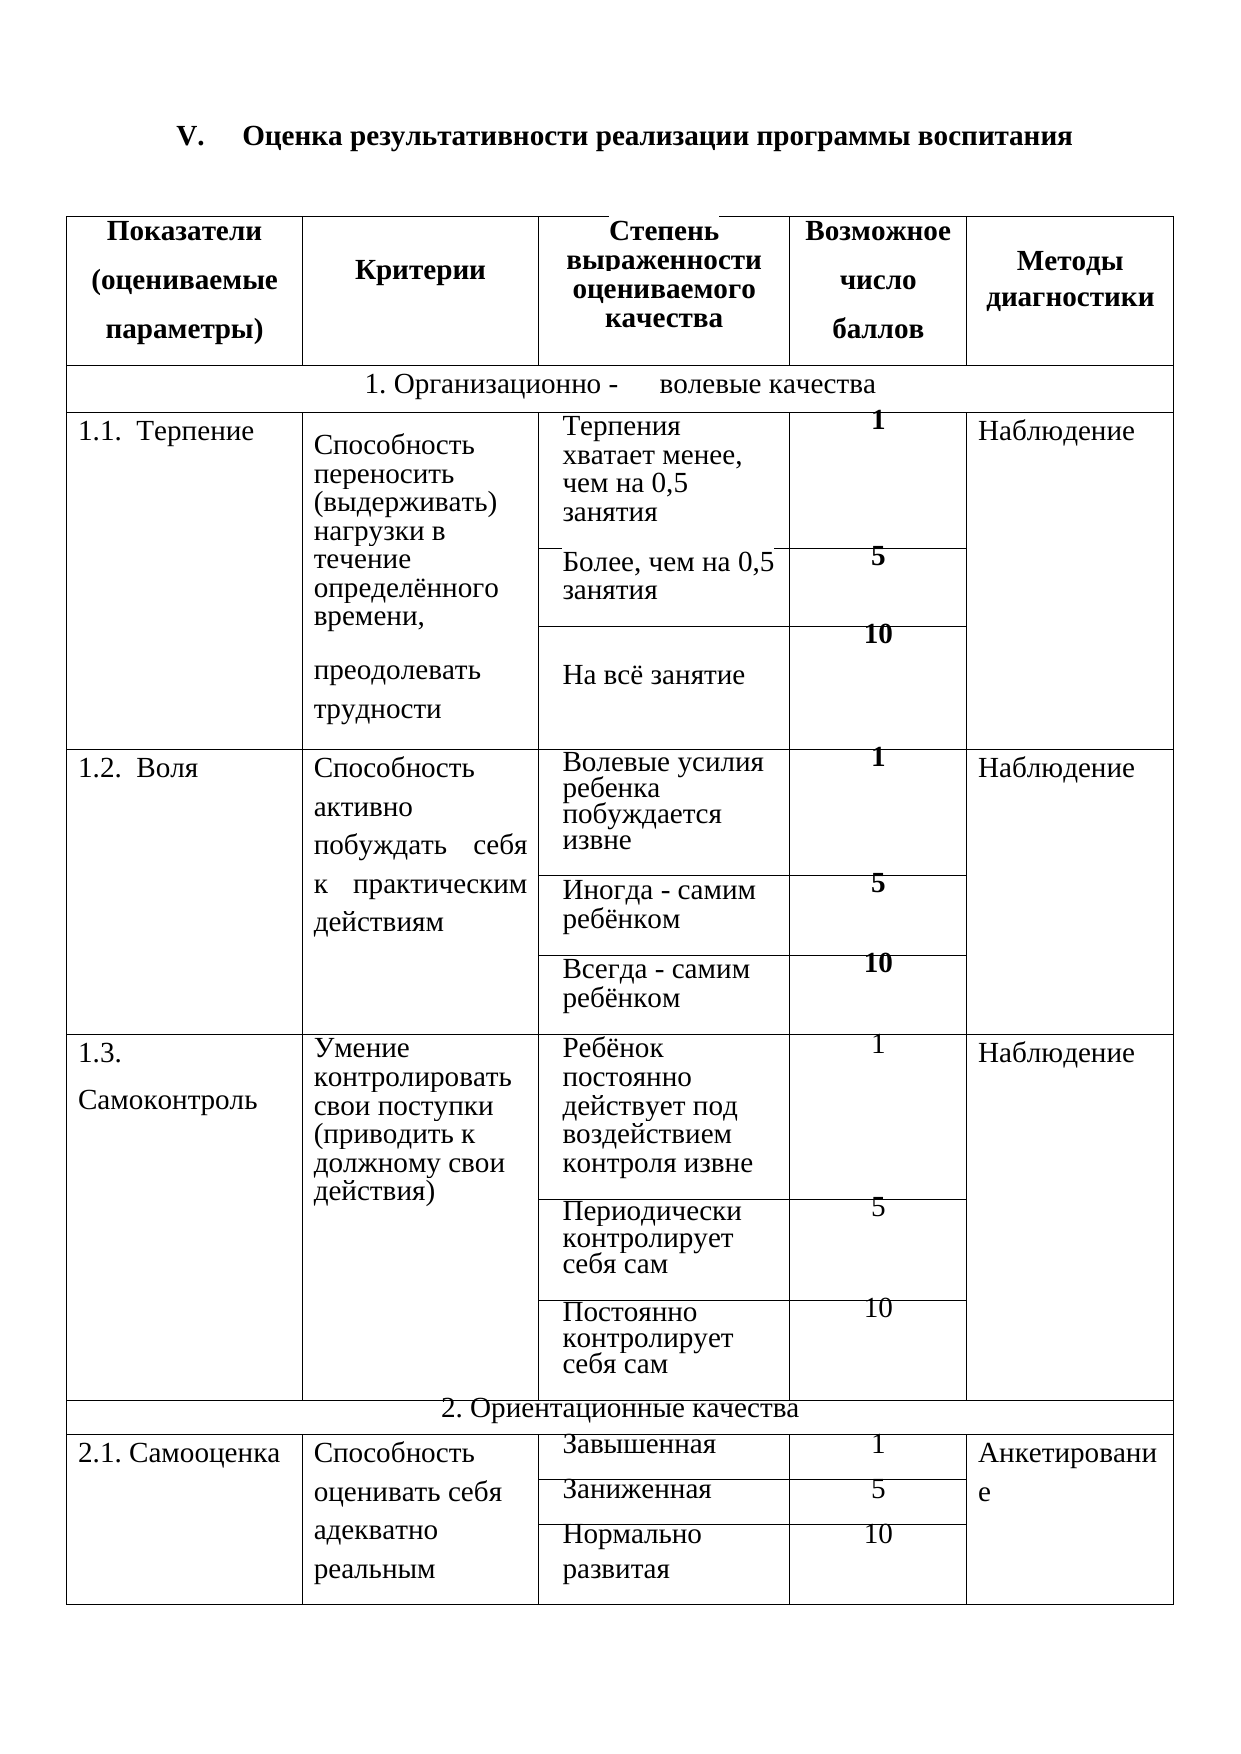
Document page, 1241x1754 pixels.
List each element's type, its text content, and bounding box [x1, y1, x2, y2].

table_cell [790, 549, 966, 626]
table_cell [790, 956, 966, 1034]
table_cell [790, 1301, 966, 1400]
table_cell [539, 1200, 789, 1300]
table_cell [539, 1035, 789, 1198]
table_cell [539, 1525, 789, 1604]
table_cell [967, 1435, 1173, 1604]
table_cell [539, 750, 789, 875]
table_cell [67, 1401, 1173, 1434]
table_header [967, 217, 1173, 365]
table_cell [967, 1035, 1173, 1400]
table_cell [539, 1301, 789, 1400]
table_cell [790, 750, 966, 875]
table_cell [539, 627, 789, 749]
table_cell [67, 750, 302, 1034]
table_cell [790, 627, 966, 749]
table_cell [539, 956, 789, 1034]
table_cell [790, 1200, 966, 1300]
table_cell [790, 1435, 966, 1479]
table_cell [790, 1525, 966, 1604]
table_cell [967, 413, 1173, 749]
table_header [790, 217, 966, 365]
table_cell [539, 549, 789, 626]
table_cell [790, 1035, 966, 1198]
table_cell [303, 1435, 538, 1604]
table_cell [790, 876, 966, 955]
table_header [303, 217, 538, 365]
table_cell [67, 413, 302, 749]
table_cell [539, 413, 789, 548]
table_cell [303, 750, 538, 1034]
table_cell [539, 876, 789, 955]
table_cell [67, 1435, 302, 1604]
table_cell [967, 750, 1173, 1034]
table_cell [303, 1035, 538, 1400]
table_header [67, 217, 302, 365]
list Оценка результативности реализации программы воспитания [97, 118, 1181, 152]
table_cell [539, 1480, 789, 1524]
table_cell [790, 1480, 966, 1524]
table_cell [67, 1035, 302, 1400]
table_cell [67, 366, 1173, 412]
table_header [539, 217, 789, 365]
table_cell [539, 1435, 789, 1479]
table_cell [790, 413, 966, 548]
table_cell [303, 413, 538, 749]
